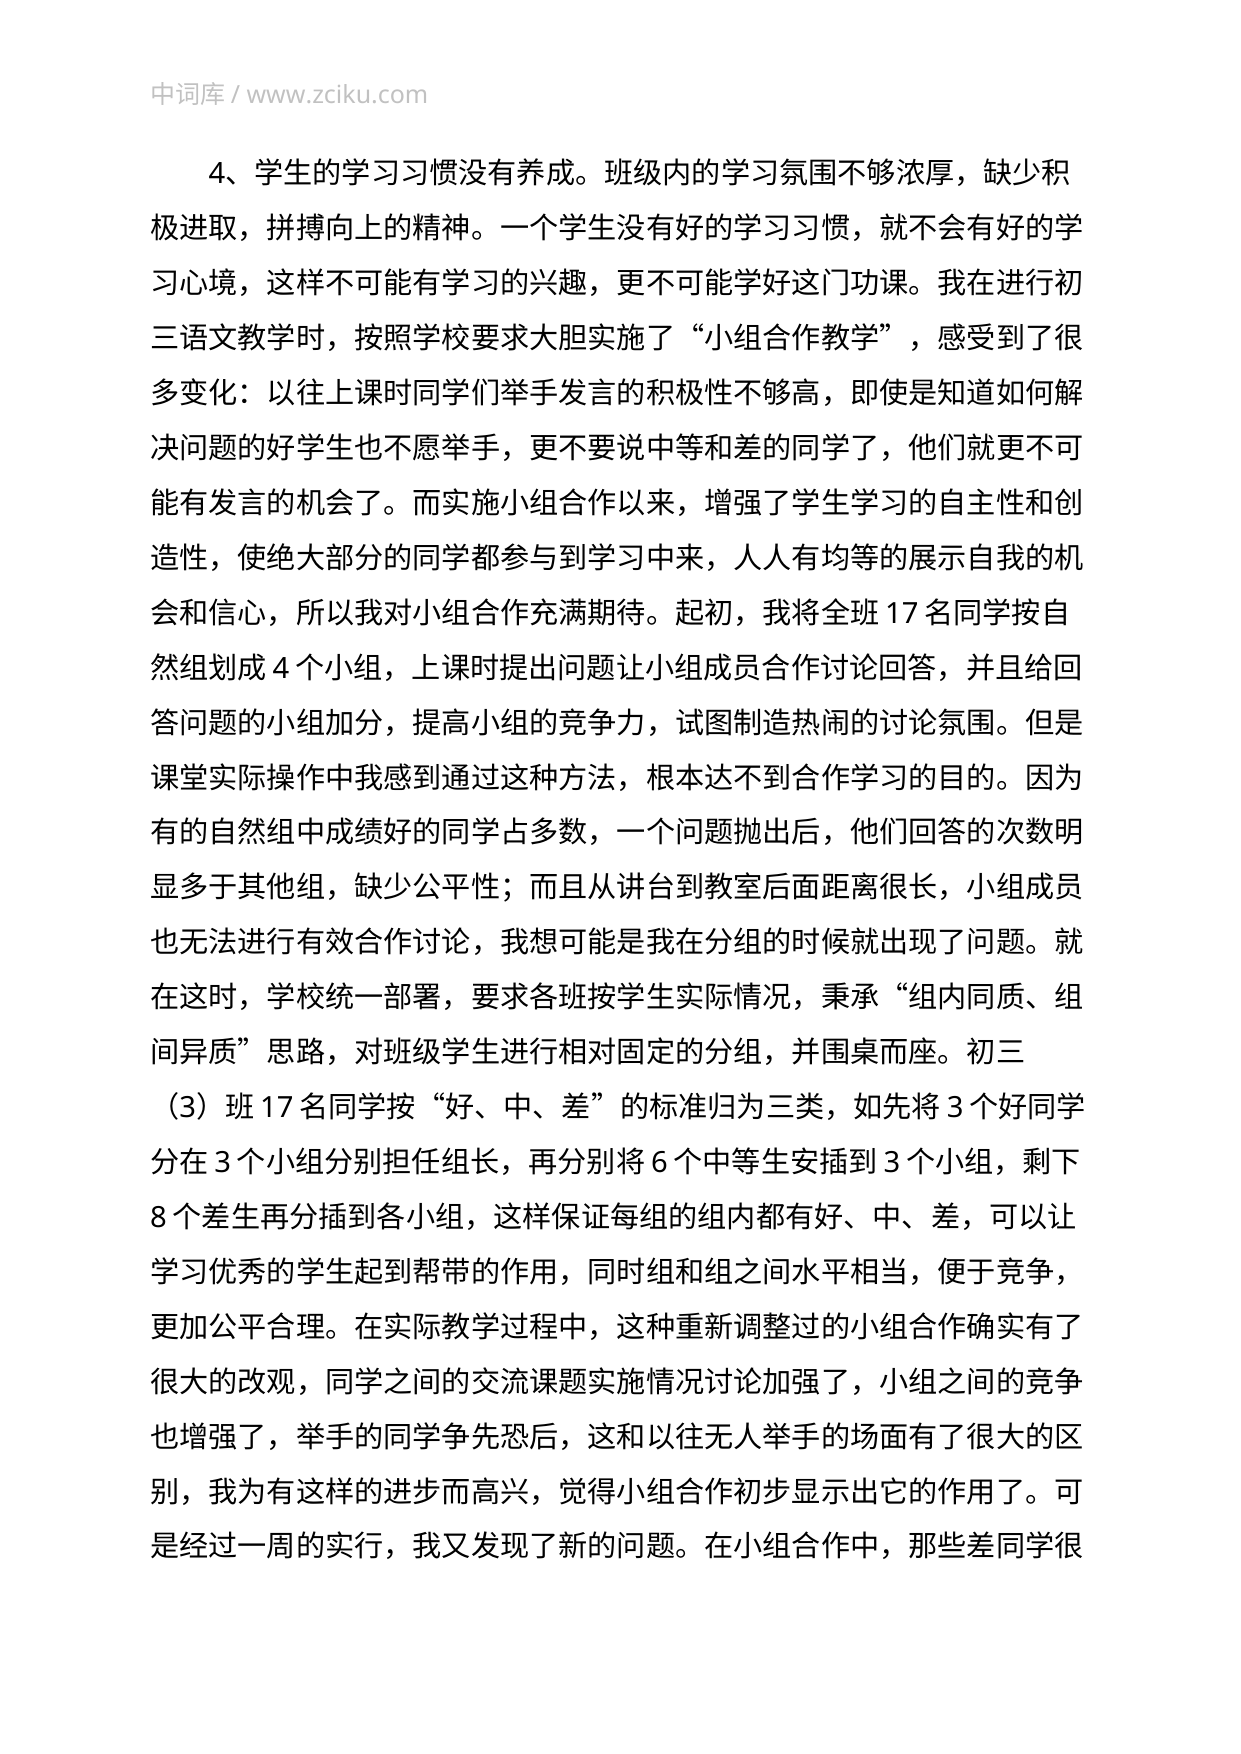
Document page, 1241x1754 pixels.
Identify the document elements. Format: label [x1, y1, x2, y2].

text [150, 150, 1090, 1565]
